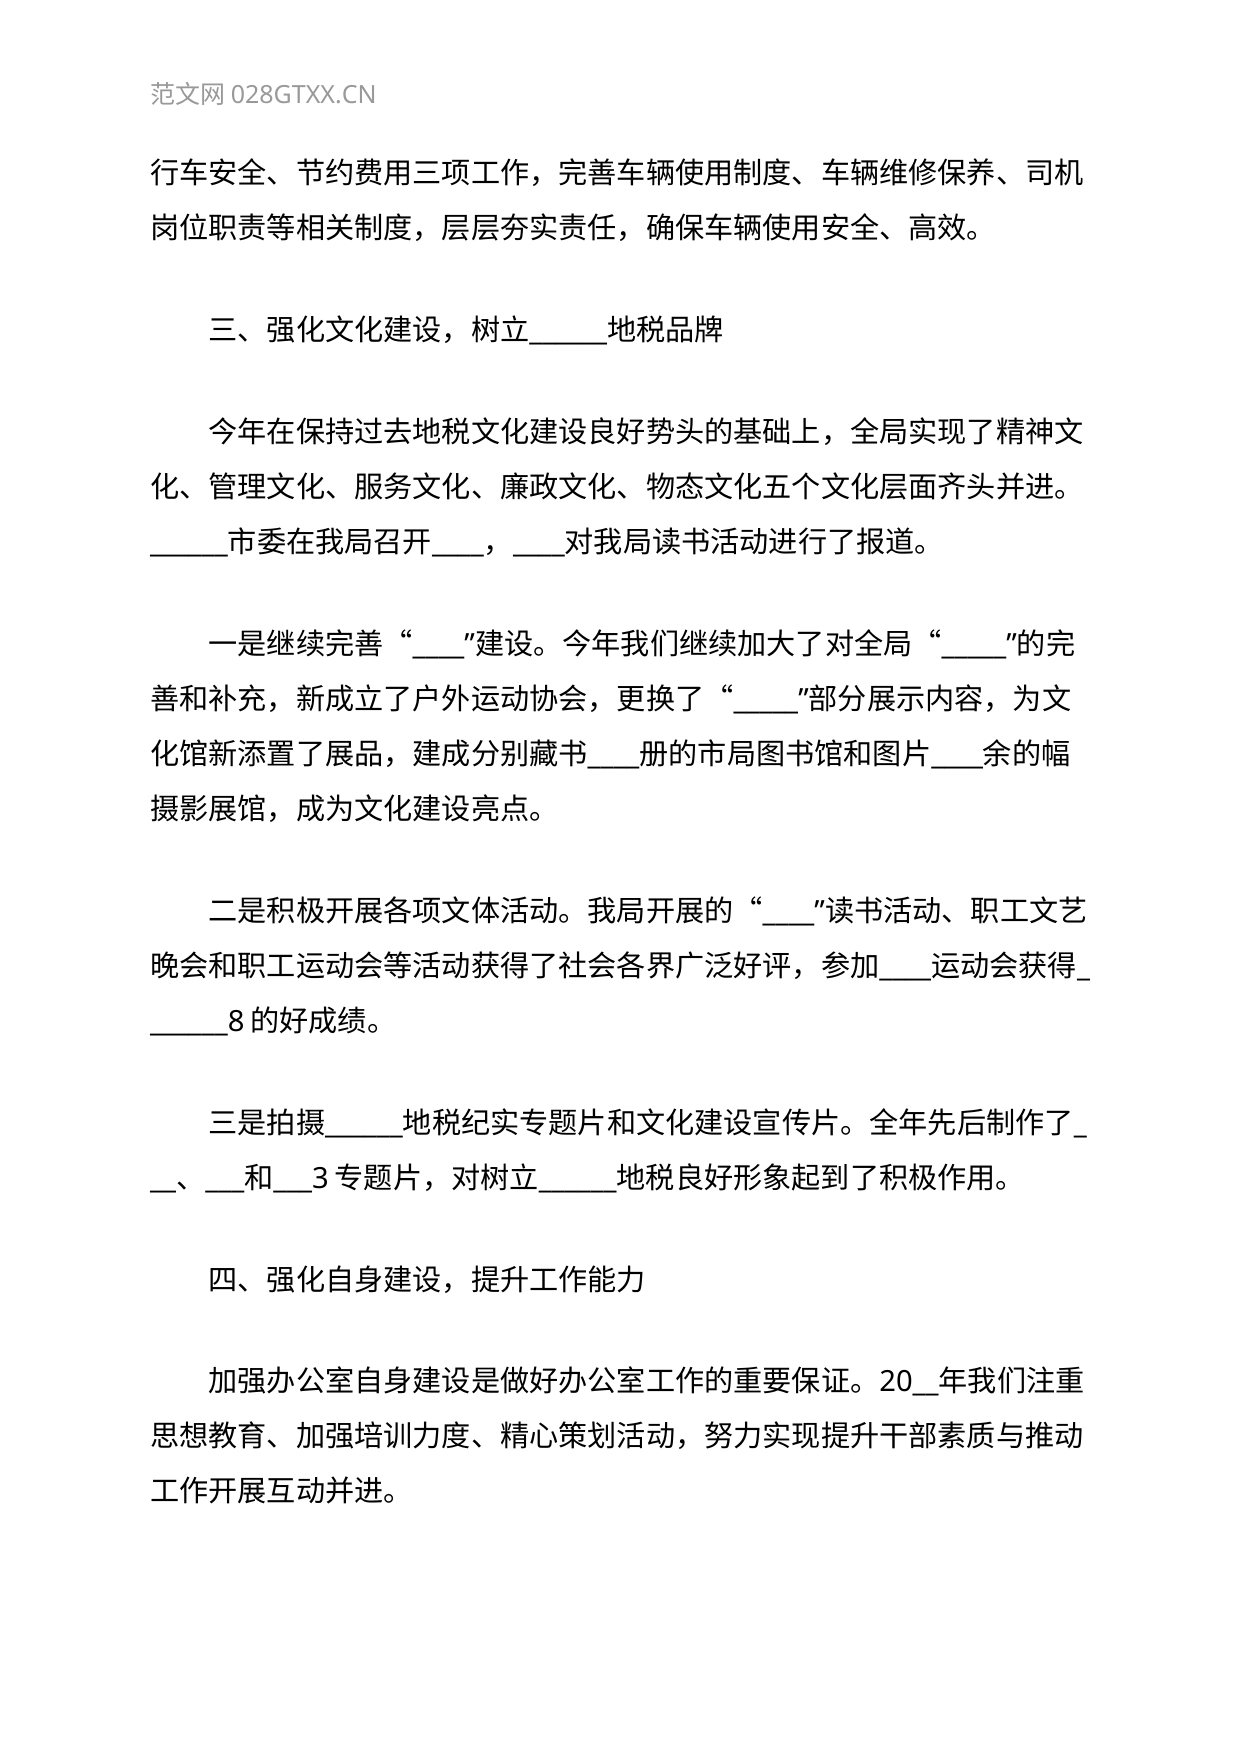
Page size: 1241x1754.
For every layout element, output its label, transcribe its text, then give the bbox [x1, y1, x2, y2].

text 今年在保持过去地税文化建设良好势头的基础上，全局实现了精神文化、管理文化、服务文化、廉政文化、物态文化五个文化层面齐头并进。______市委在我局召开____，____对我局读书活动进行了报道。 [150, 409, 1090, 561]
text 三、强化文化建设，树立______地税品牌 [150, 307, 1090, 349]
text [150, 150, 1090, 247]
text 一是继续完善“____”建设。今年我们继续加大了对全局“_____”的完善和补充，新成立了户外运动协会，更换了“_____”部分展示内容，为文化馆新添置了展品，建成分别藏书____册的市局图书馆和图片____余的幅摄影展馆，成为文化建设亮点。 [150, 620, 1090, 828]
text 二是积极开展各项文体活动。我局开展的“____”读书活动、职工文艺晚会和职工运动会等活动获得了社会各界广泛好评，参加____运动会获得_______8的好成绩。 [150, 887, 1090, 1039]
text 三是拍摄______地税纪实专题片和文化建设宣传片。全年先后制作了___、___和___3专题片，对树立______地税良好形象起到了积极作用。 [150, 1099, 1090, 1197]
text 加强办公室自身建设是做好办公室工作的重要保证。20__年我们注重思想教育、加强培训力度、精心策划活动，努力实现提升干部素质与推动工作开展互动并进。 [150, 1358, 1090, 1510]
text 四、强化自身建设，提升工作能力 [150, 1256, 1090, 1298]
